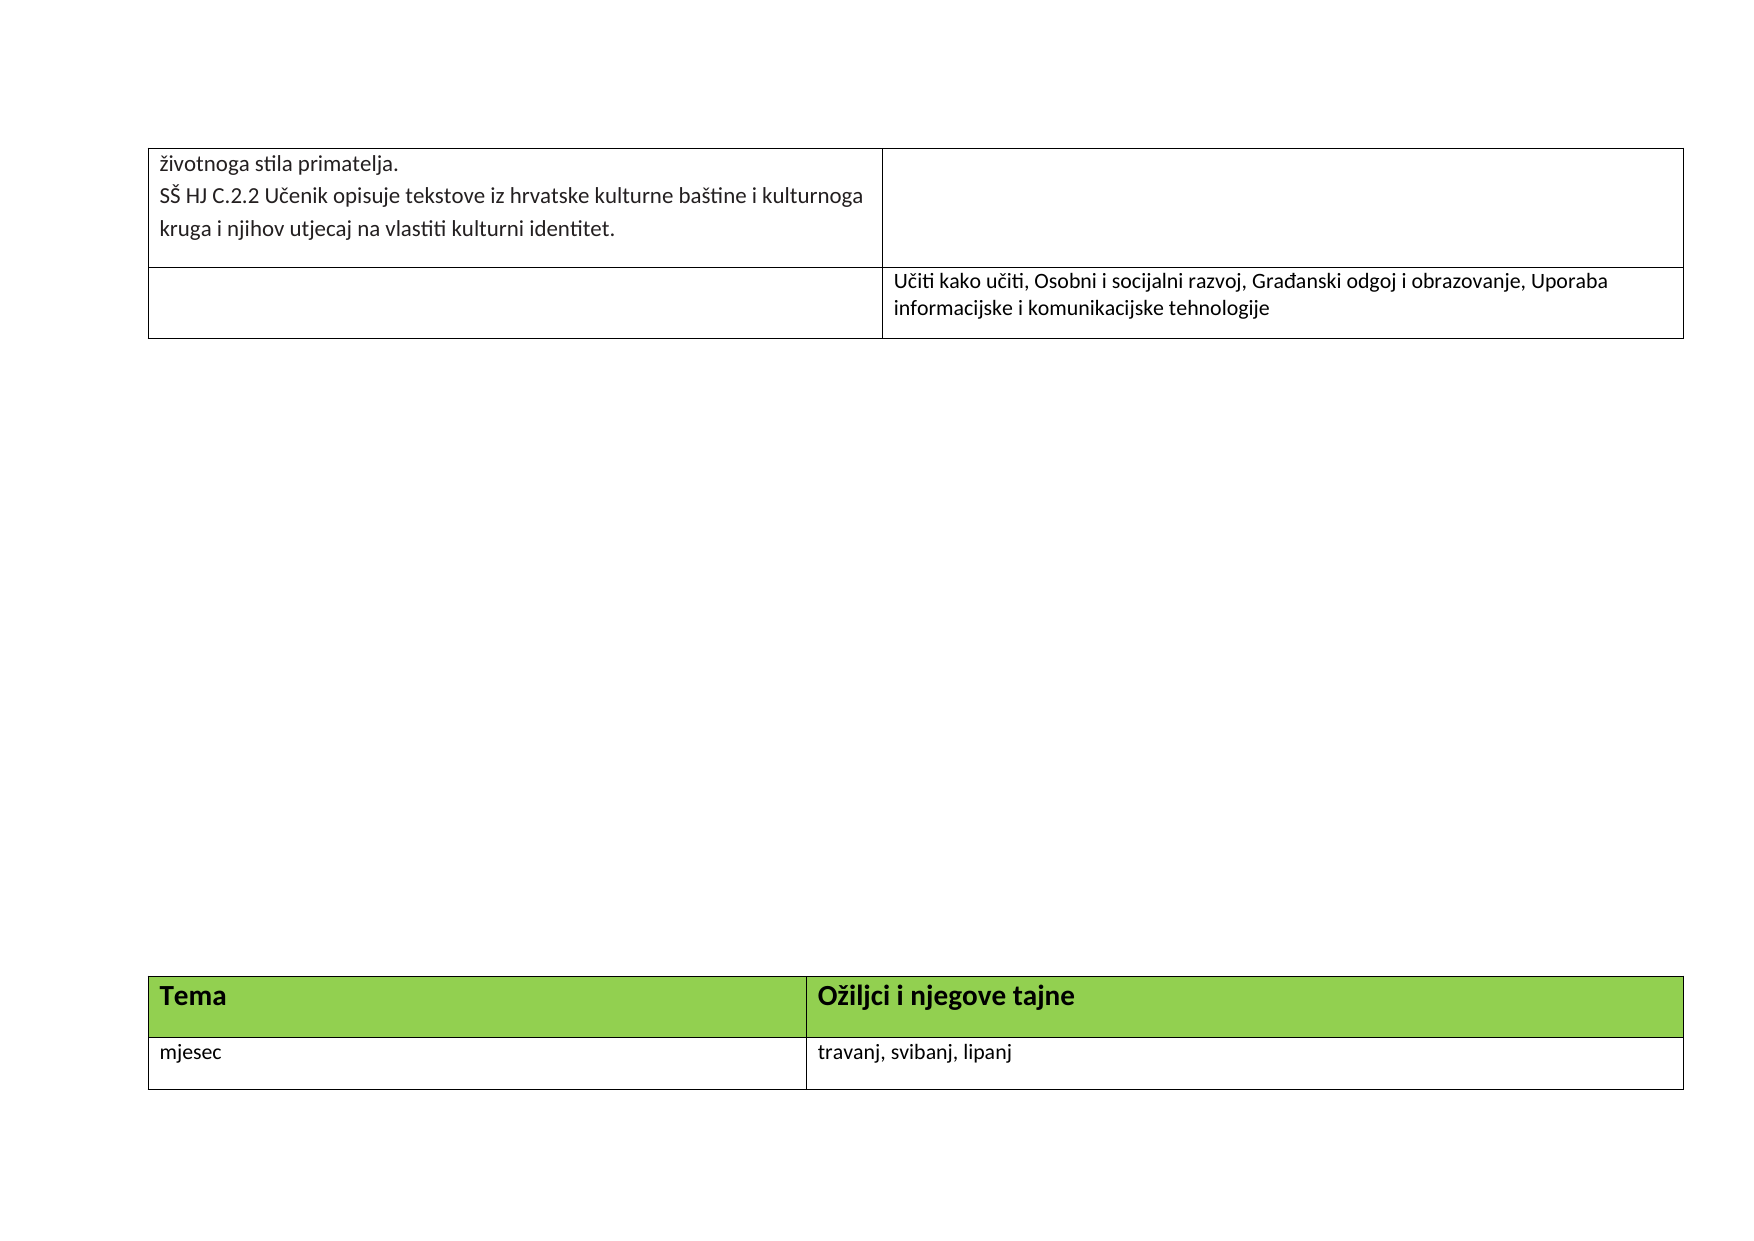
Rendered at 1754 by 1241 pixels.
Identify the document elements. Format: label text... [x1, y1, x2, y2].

table_cell [149, 268, 882, 338]
table_header Ožiljci i njegove tajne [807, 977, 1683, 1037]
table_cell Učiti kako učiti, Osobni i socijalni razvoj, Građanski odgoj i obrazovanje, Uporaba informacijske i komunikacijske tehnologije [883, 268, 1683, 338]
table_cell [149, 149, 882, 267]
table_header Tema [149, 977, 806, 1037]
table_cell mjesec [149, 1038, 806, 1089]
table_cell travanj, svibanj, lipanj [807, 1038, 1683, 1089]
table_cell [883, 149, 1683, 267]
